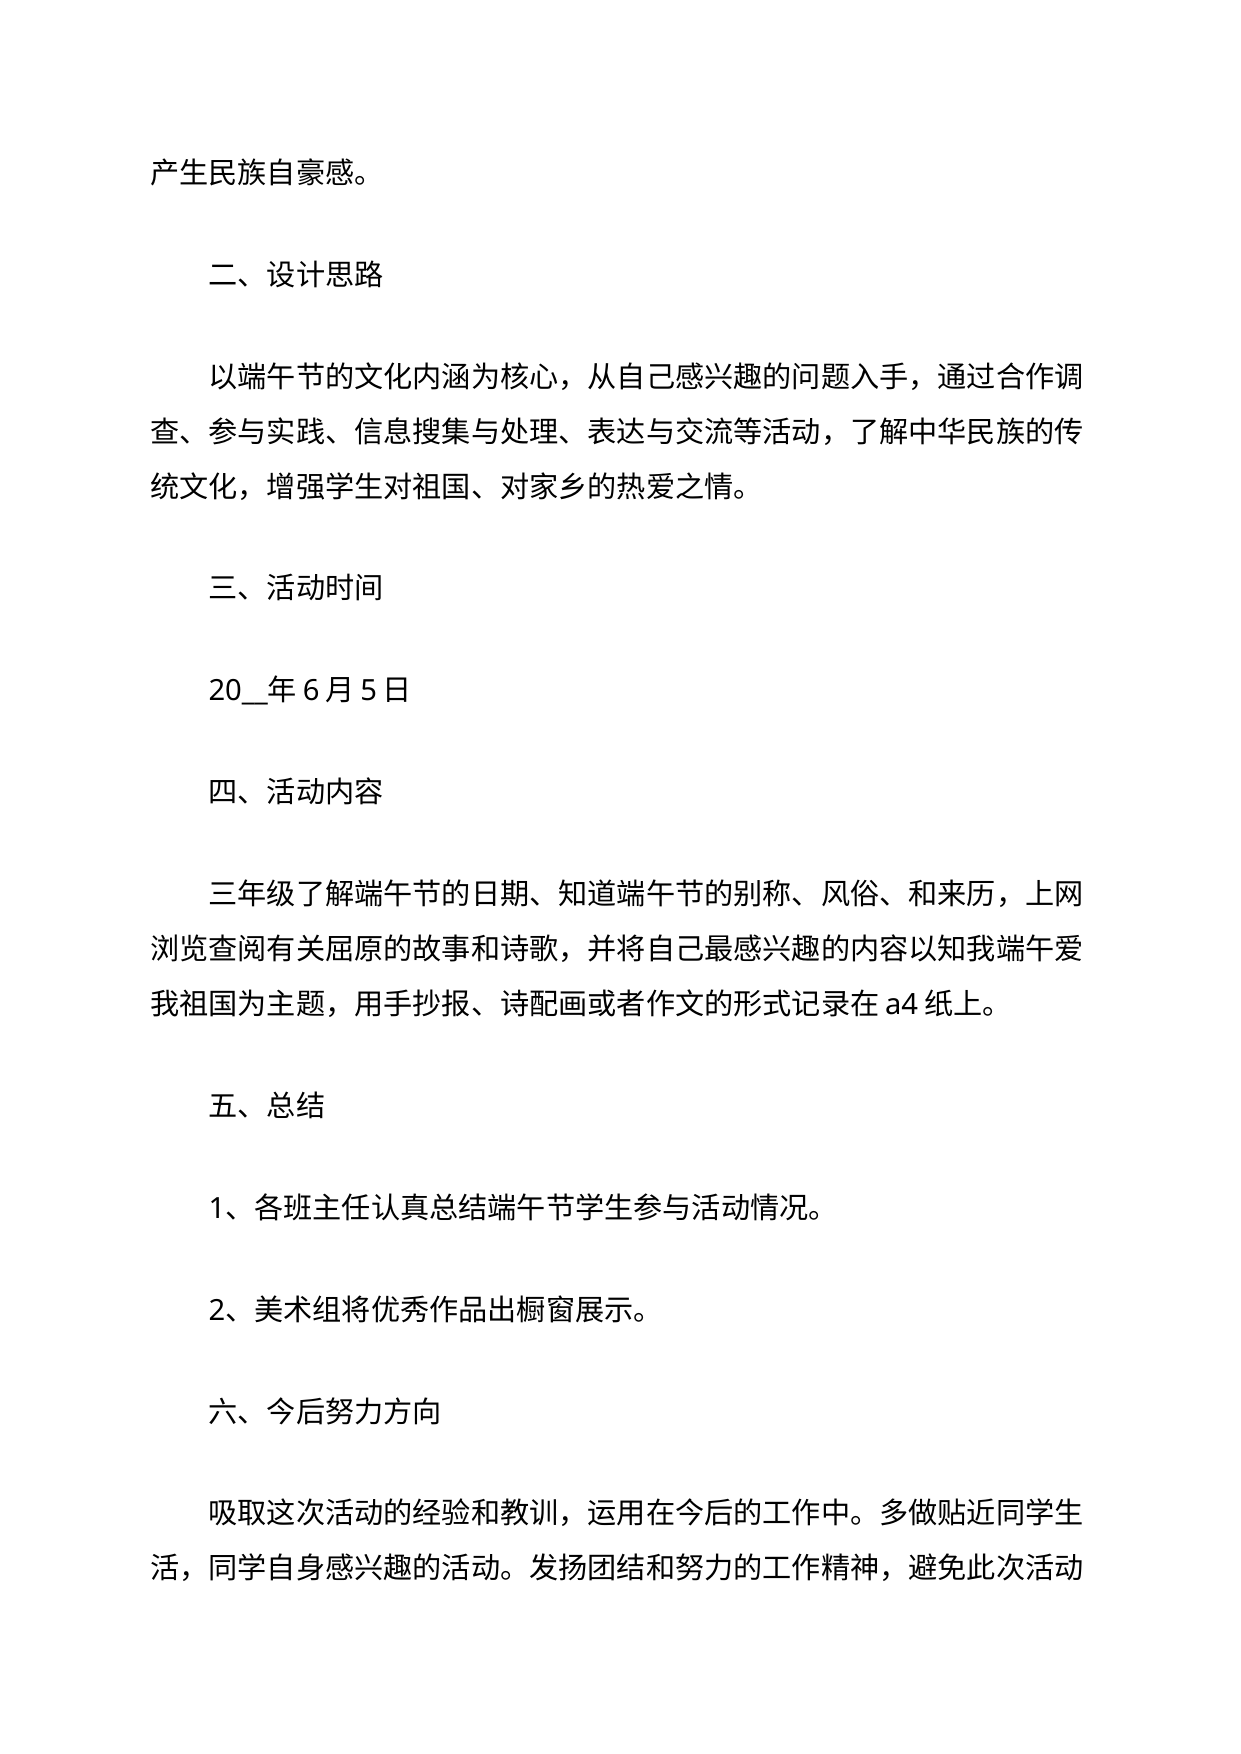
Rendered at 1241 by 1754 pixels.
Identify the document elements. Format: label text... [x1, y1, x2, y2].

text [150, 150, 1090, 192]
text 三年级了解端午节的日期、知道端午节的别称、风俗、和来历，上网浏览查阅有关屈原的故事和诗歌，并将自己最感兴趣的内容以知我端午爱我祖国为主题，用手抄报、诗配画或者作文的形式记录在a4纸上。 [150, 871, 1090, 1023]
text 20__年6月5日 [150, 667, 1090, 709]
text 三、活动时间 [150, 565, 1090, 607]
text 六、今后努力方向 [150, 1388, 1090, 1430]
text 五、总结 [150, 1082, 1090, 1125]
text 1、各班主任认真总结端午节学生参与活动情况。 [150, 1184, 1090, 1227]
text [150, 1490, 1090, 1587]
text 2、美术组将优秀作品出橱窗展示。 [150, 1286, 1090, 1328]
text 二、设计思路 [150, 252, 1090, 294]
text 以端午节的文化内涵为核心，从自己感兴趣的问题入手，通过合作调查、参与实践、信息搜集与处理、表达与交流等活动，了解中华民族的传统文化，增强学生对祖国、对家乡的热爱之情。 [150, 353, 1090, 506]
text 四、活动内容 [150, 769, 1090, 811]
